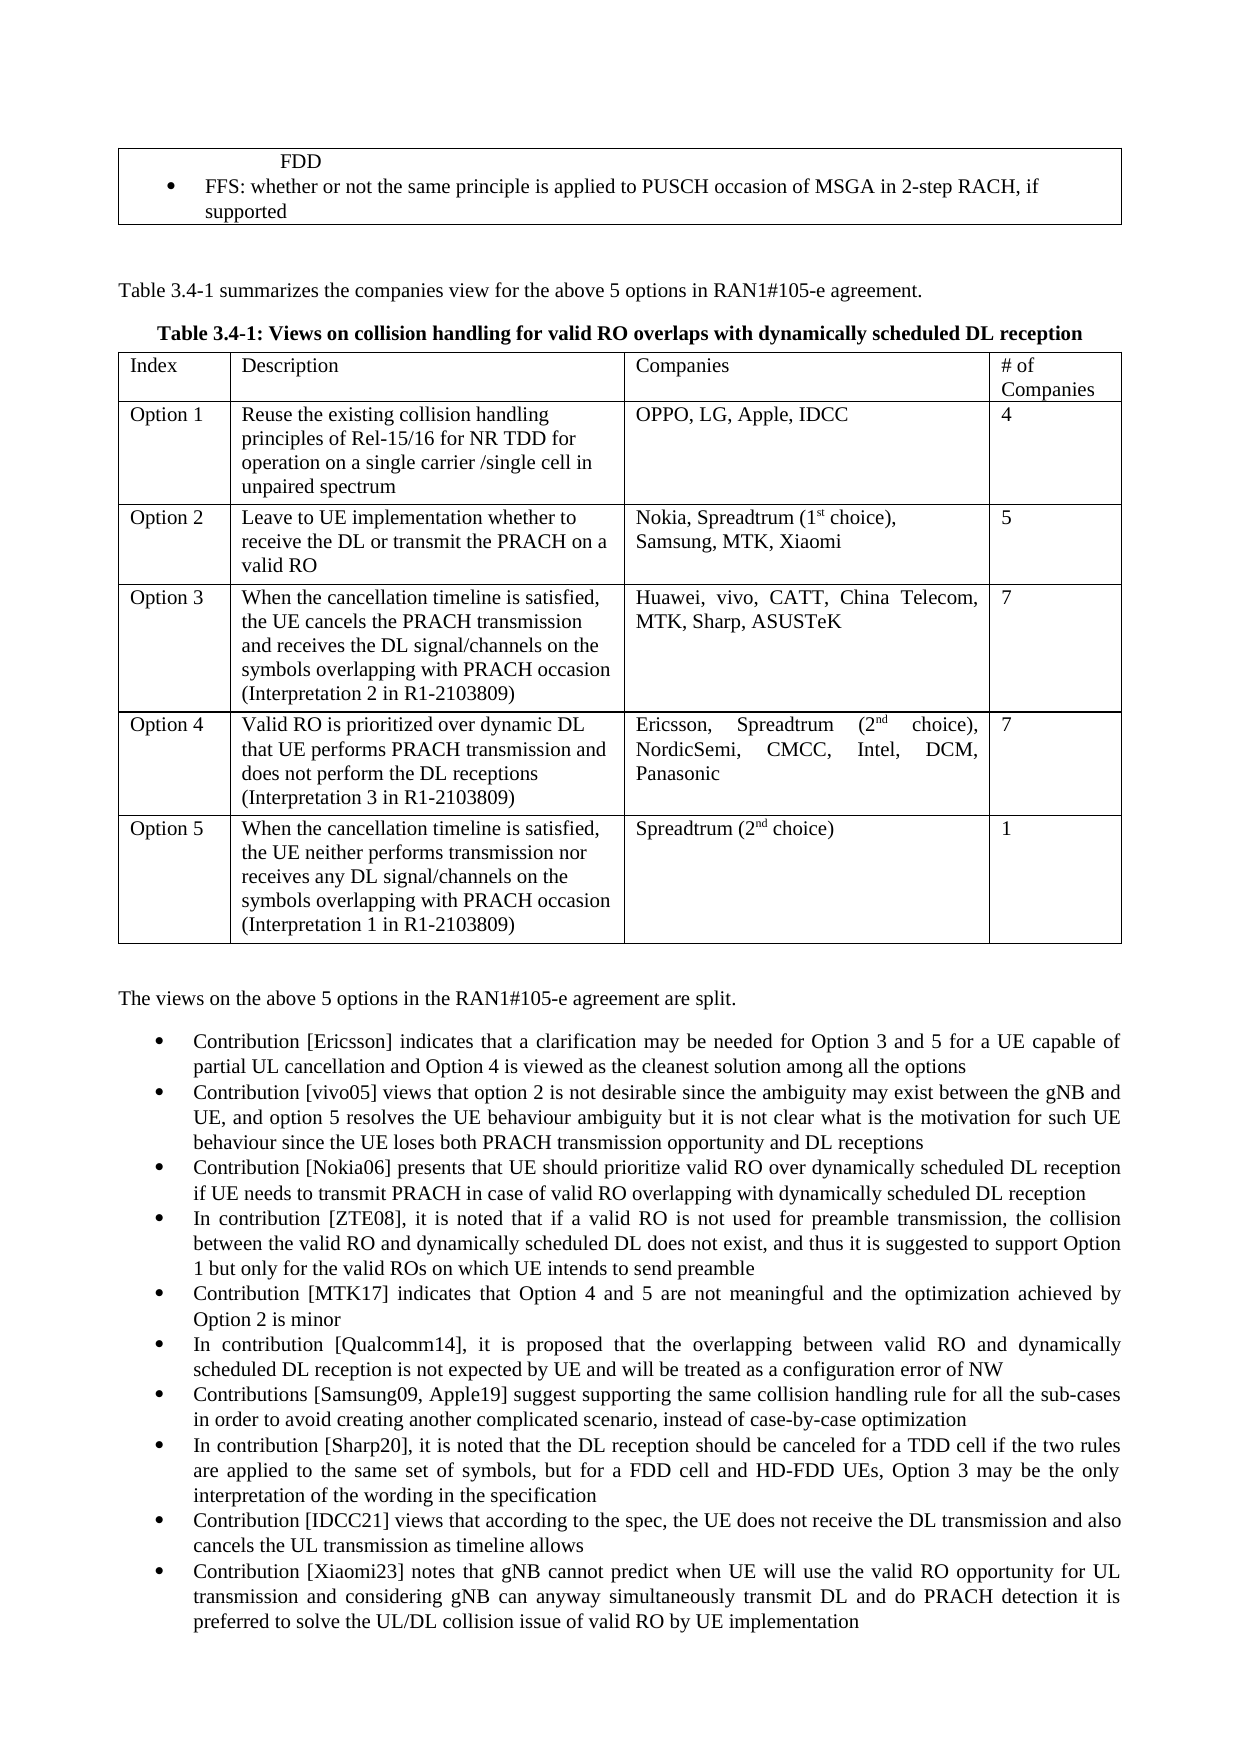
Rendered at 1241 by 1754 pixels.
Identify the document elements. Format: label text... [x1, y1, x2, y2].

table_cell Valid RO is prioritized over dynamic DL that UE performs PRACH transmission and does not perform the DL receptions (Interpretation 3 in R1-2103809) [231, 713, 624, 815]
table_cell 1 [990, 816, 1121, 942]
table_cell 5 [990, 505, 1121, 584]
list In contribution [Qualcomm14], it is proposed that the overlapping between valid RO and dynamically scheduled DL reception is not expected by UE and will be treated as a configuration error of NW [156, 1332, 1122, 1381]
table_cell 4 [990, 402, 1121, 504]
table_cell 7 [990, 585, 1121, 711]
table_cell Nokia, Spreadtrum (1st choice), Samsung, MTK, Xiaomi [625, 505, 989, 584]
list Contribution [MTK17] indicates that Option 4 and 5 are not meaningful and the optimization achieved by Option 2 is minor [156, 1281, 1122, 1331]
list Contribution [IDCC21] views that according to the spec, the UE does not receive the DL transmission and also cancels the UL transmission as timeline allows [156, 1508, 1122, 1557]
table_cell When the cancellation timeline is satisfied, the UE neither performs transmission nor receives any DL signal/channels on the symbols overlapping with PRACH occasion (Interpretation 1 in R1-2103809) [231, 816, 624, 942]
list Contribution [vivo05] views that option 2 is not desirable since the ambiguity may exist between the gNB and UE, and option 5 resolves the UE behaviour ambiguity but it is not clear what is the motivation for such UE behaviour since the UE loses both PRACH transmission opportunity and DL receptions [156, 1079, 1122, 1154]
table_header Description [231, 353, 624, 401]
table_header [119, 149, 1121, 224]
table_cell Spreadtrum (2nd choice) [625, 816, 989, 942]
table_cell Option 2 [119, 505, 230, 584]
list Contributions [Samsung09, Apple19] suggest supporting the same collision handling rule for all the sub-cases in order to avoid creating another complicated scenario, instead of case-by-case optimization [156, 1382, 1122, 1431]
table_cell Leave to UE implementation whether to receive the DL or transmit the PRACH on a valid RO [231, 505, 624, 584]
table_cell Option 3 [119, 585, 230, 711]
table_header Index [119, 353, 230, 401]
table_cell Reuse the existing collision handling principles of Rel-15/16 for NR TDD for operation on a single carrier /single cell in unpaired spectrum [231, 402, 624, 504]
text Table 3.4-1 summarizes the companies view for the above 5 options in RAN1#105-e agreement. [118, 278, 1122, 302]
list Contribution [Xiaomi23] notes that gNB cannot predict when UE will use the valid RO opportunity for UL transmission and considering gNB can anyway simultaneously transmit DL and do PRACH detection it is preferred to solve the UL/DL collision issue of valid RO by UE implementation [156, 1558, 1122, 1633]
list Contribution [Ericsson] indicates that a clarification may be needed for Option 3 and 5 for a UE capable of partial UL cancellation and Option 4 is viewed as the cleanest solution among all the options [156, 1029, 1122, 1078]
list Contribution [Nokia06] presents that UE should prioritize valid RO over dynamically scheduled DL reception if UE needs to transmit PRACH in case of valid RO overlapping with dynamically scheduled DL reception [156, 1155, 1122, 1204]
table_cell Option 5 [119, 816, 230, 942]
text Table 3.4-1: Views on collision handling for valid RO overlaps with dynamically scheduled DL reception [118, 321, 1122, 345]
list In contribution [Sharp20], it is noted that the DL reception should be canceled for a TDD cell if the two rules are applied to the same set of symbols, but for a FDD cell and HD-FDD UEs, Option 3 may be the only interpretation of the wording in the specification [156, 1432, 1122, 1507]
text The views on the above 5 options in the RAN1#105-e agreement are split. [118, 986, 1122, 1010]
table_cell Ericsson, Spreadtrum (2nd choice), NordicSemi, CMCC, Intel, DCM, Panasonic [625, 713, 989, 815]
table_cell Huawei, vivo, CATT, China Telecom, MTK, Sharp, ASUSTeK [625, 585, 989, 711]
table_header Companies [625, 353, 989, 401]
list In contribution [ZTE08], it is noted that if a valid RO is not used for preamble transmission, the collision between the valid RO and dynamically scheduled DL does not exist, and thus it is suggested to support Option 1 but only for the valid ROs on which UE intends to send preamble [156, 1206, 1122, 1280]
table_cell Option 1 [119, 402, 230, 504]
table_cell 7 [990, 713, 1121, 815]
table_header # of Companies [990, 353, 1121, 401]
table_cell When the cancellation timeline is satisfied, the UE cancels the PRACH transmission and receives the DL signal/channels on the symbols overlapping with PRACH occasion (Interpretation 2 in R1-2103809) [231, 585, 624, 711]
table_cell OPPO, LG, Apple, IDCC [625, 402, 989, 504]
table_cell Option 4 [119, 713, 230, 815]
